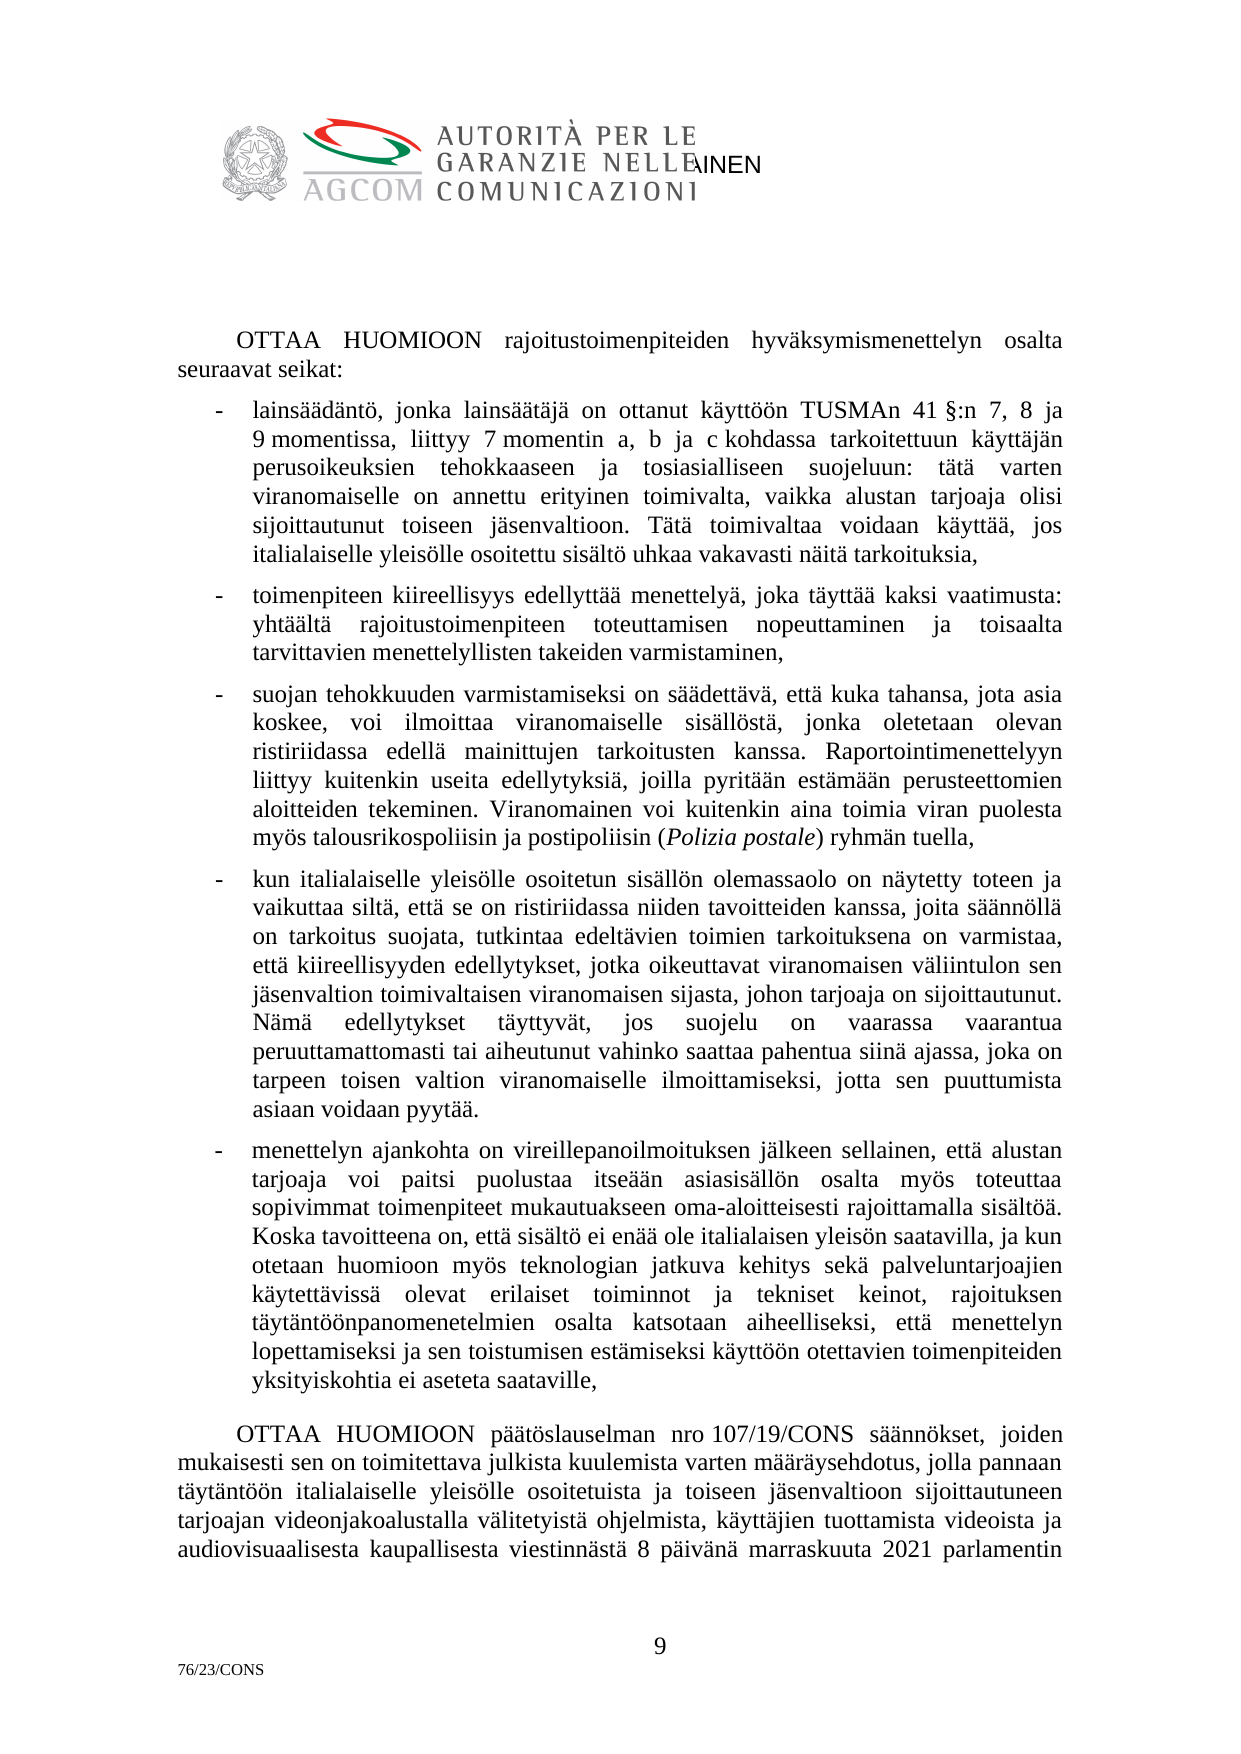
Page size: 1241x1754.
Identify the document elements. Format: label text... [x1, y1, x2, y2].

picture [222, 118, 695, 201]
list lainsäädäntö, jonka lainsäätäjä on ottanut käyttöön TUSMAn 41 §:n 7, 8 ja 9 momentissa, liittyy 7 momentin a, b ja c kohdassa tarkoitettuun käyttäjän perusoikeuksien tehokkaaseen ja tosiasialliseen suojeluun: tätä varten viranomaiselle on annettu erityinen toimivalta, vaikka alustan tarjoaja olisi sijoittautunut toiseen jäsenvaltioon. Tätä toimivaltaa voidaan käyttää, jos italialaiselle yleisölle osoitettu sisältö uhkaa vakavasti näitä tarkoituksia, [215, 395, 1063, 567]
text OTTAA HUOMIOON rajoitustoimenpiteiden hyväksymismenettelyn osalta seuraavat seikat: [177, 325, 1063, 382]
list menettelyn ajankohta on vireillepanoilmoituksen jälkeen sellainen, että alustan tarjoaja voi paitsi puolustaa itseään asiasisällön osalta myös toteuttaa sopivimmat toimenpiteet mukautuakseen oma-aloitteisesti rajoittamalla sisältöä. Koska tavoitteena on, että sisältö ei enää ole italialaisen yleisön saatavilla, ja kun otetaan huomioon myös teknologian jatkuva kehitys sekä palveluntarjoajien käytettävissä olevat erilaiset toiminnot ja tekniset keinot, rajoituksen täytäntöönpanomenetelmien osalta katsotaan aiheelliseksi, että menettelyn lopettamiseksi ja sen toistumisen estämiseksi käyttöön otettavien toimenpiteiden yksityiskohtia ei aseteta saataville, [214, 1135, 1063, 1394]
list suojan tehokkuuden varmistamiseksi on säädettävä, että kuka tahansa, jota asia koskee, voi ilmoittaa viranomaiselle sisällöstä, jonka oletetaan olevan ristiriidassa edellä mainittujen tarkoitusten kanssa. Raportointimenettelyyn liittyy kuitenkin useita edellytyksiä, joilla pyritään estämään perusteettomien aloitteiden tekeminen. Viranomainen voi kuitenkin aina toimia viran puolesta myös talousrikospoliisin ja postipoliisin (Polizia postale) ryhmän tuella, [215, 679, 1063, 851]
list toimenpiteen kiireellisyys edellyttää menettelyä, joka täyttää kaksi vaatimusta: yhtäältä rajoitustoimenpiteen toteuttamisen nopeuttaminen ja toisaalta tarvittavien menettelyllisten takeiden varmistaminen, [215, 580, 1063, 666]
list kun italialaiselle yleisölle osoitetun sisällön olemassaolo on näytetty toteen ja vaikuttaa siltä, että se on ristiriidassa niiden tavoitteiden kanssa, joita säännöllä on tarkoitus suojata, tutkintaa edeltävien toimien tarkoituksena on varmistaa, että kiireellisyyden edellytykset, jotka oikeuttavat viranomaisen väliintulon sen jäsenvaltion toimivaltaisen viranomaisen sijasta, johon tarjoaja on sijoittautunut. Nämä edellytykset täyttyvät, jos suojelu on vaarassa vaarantua peruuttamattomasti tai aiheutunut vahinko saattaa pahentua siinä ajassa, joka on tarpeen toisen valtion viranomaiselle ilmoittamiseksi, jotta sen puuttumista asiaan voidaan pyytää. [215, 864, 1063, 1122]
